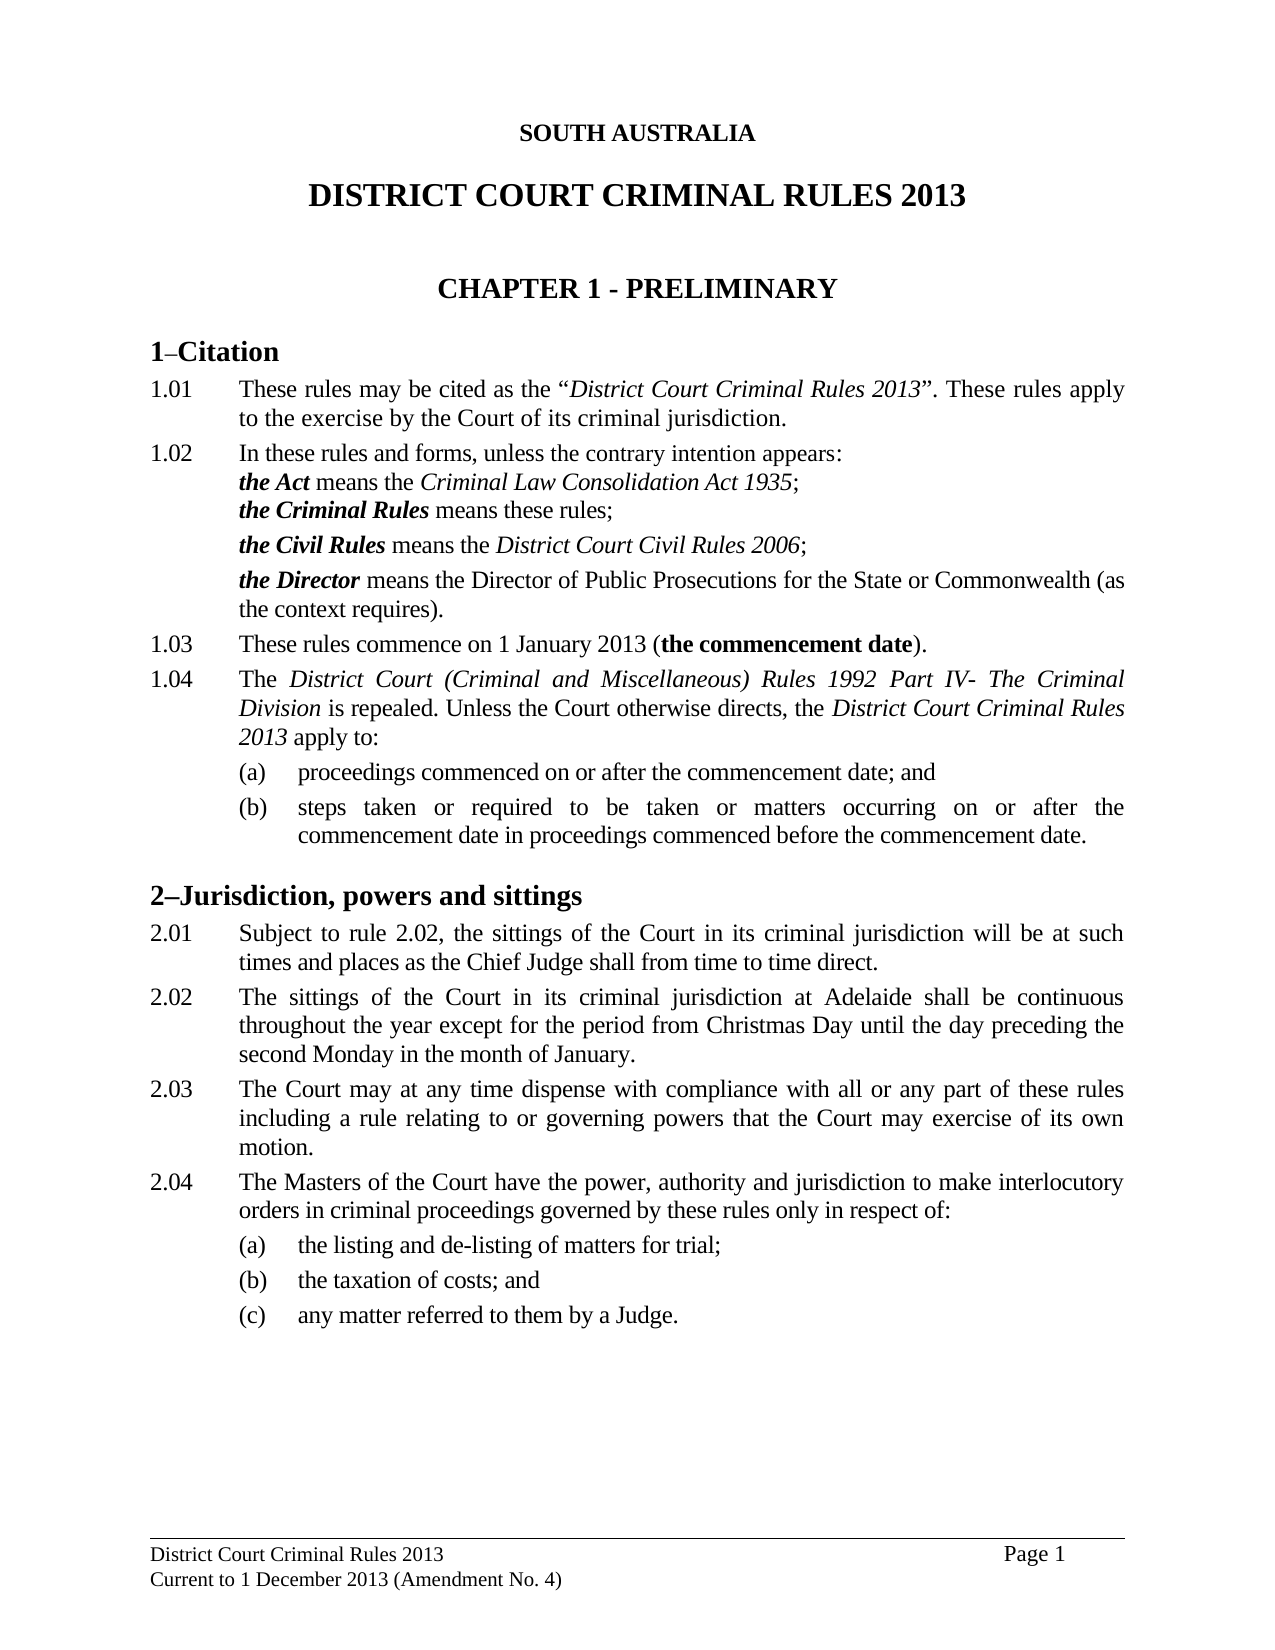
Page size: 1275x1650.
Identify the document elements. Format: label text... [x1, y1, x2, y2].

text the Criminal Rules means these rules; [150, 495, 1125, 524]
text 2.01 Subject to rule 2.02, the sittings of the Court in its criminal jurisdiction will be at such times and places as the Chief Judge shall from time to time direct. [150, 918, 1125, 976]
text 1.02 In these rules and forms, unless the contrary intention appears: [150, 438, 1125, 467]
text (b) steps taken or required to be taken or matters occurring on or after the commencement date in proceedings commenced before the commencement date. [150, 792, 1125, 849]
text DISTRICT COURT CRIMINAL RULES 2013 [150, 176, 1125, 214]
text (c) any matter referred to them by a Judge. [150, 1301, 1125, 1329]
text the Director means the Director of Public Prosecutions for the State or Commonwealth (as the context requires). [150, 565, 1125, 623]
text the Act means the Criminal Law Consolidation Act 1935; [150, 467, 1125, 495]
text (a) the listing and de-listing of matters for trial; [150, 1231, 1125, 1259]
text 2.02 The sittings of the Court in its criminal jurisdiction at shall be continuous throughout the year except for the period from Christmas Day until the day preceding the second Monday in the month of January. [150, 982, 1125, 1068]
text 2.03 The Court may at any time dispense with compliance with all or any part of these rules including a rule relating to or governing powers that the Court may exercise of its own motion. [150, 1074, 1125, 1161]
text 1.03 These rules commence on 1 January 2013 (the commencement date). [150, 629, 1125, 658]
text 1.04 The District Court (Criminal and Miscellaneous) Rules 1992 Part IV- The Criminal Division is repealed. Unless the Court otherwise directs, the District Court Criminal Rules 2013 apply to: [150, 664, 1125, 750]
text CHAPTER 1 - PRELIMINARY [150, 272, 1125, 305]
text 2.04 The Masters of the Court have the power, authority and jurisdiction to make interlocutory orders in criminal proceedings governed by these rules only in respect of: [150, 1167, 1125, 1224]
text 1‒Citation [150, 334, 1125, 368]
text (a) proceedings commenced on or after the commencement date; and [150, 757, 1125, 785]
text (b) the taxation of costs; and [150, 1266, 1125, 1294]
text 2‒Jurisdiction, powers and sittings [150, 878, 1125, 912]
text the Civil Rules means the District Court Civil Rules 2006; [150, 530, 1125, 559]
text 1.01 These rules may be cited as the “District Court Criminal Rules 2013”. These rules apply to the exercise by the Court of its criminal jurisdiction. [150, 374, 1125, 432]
